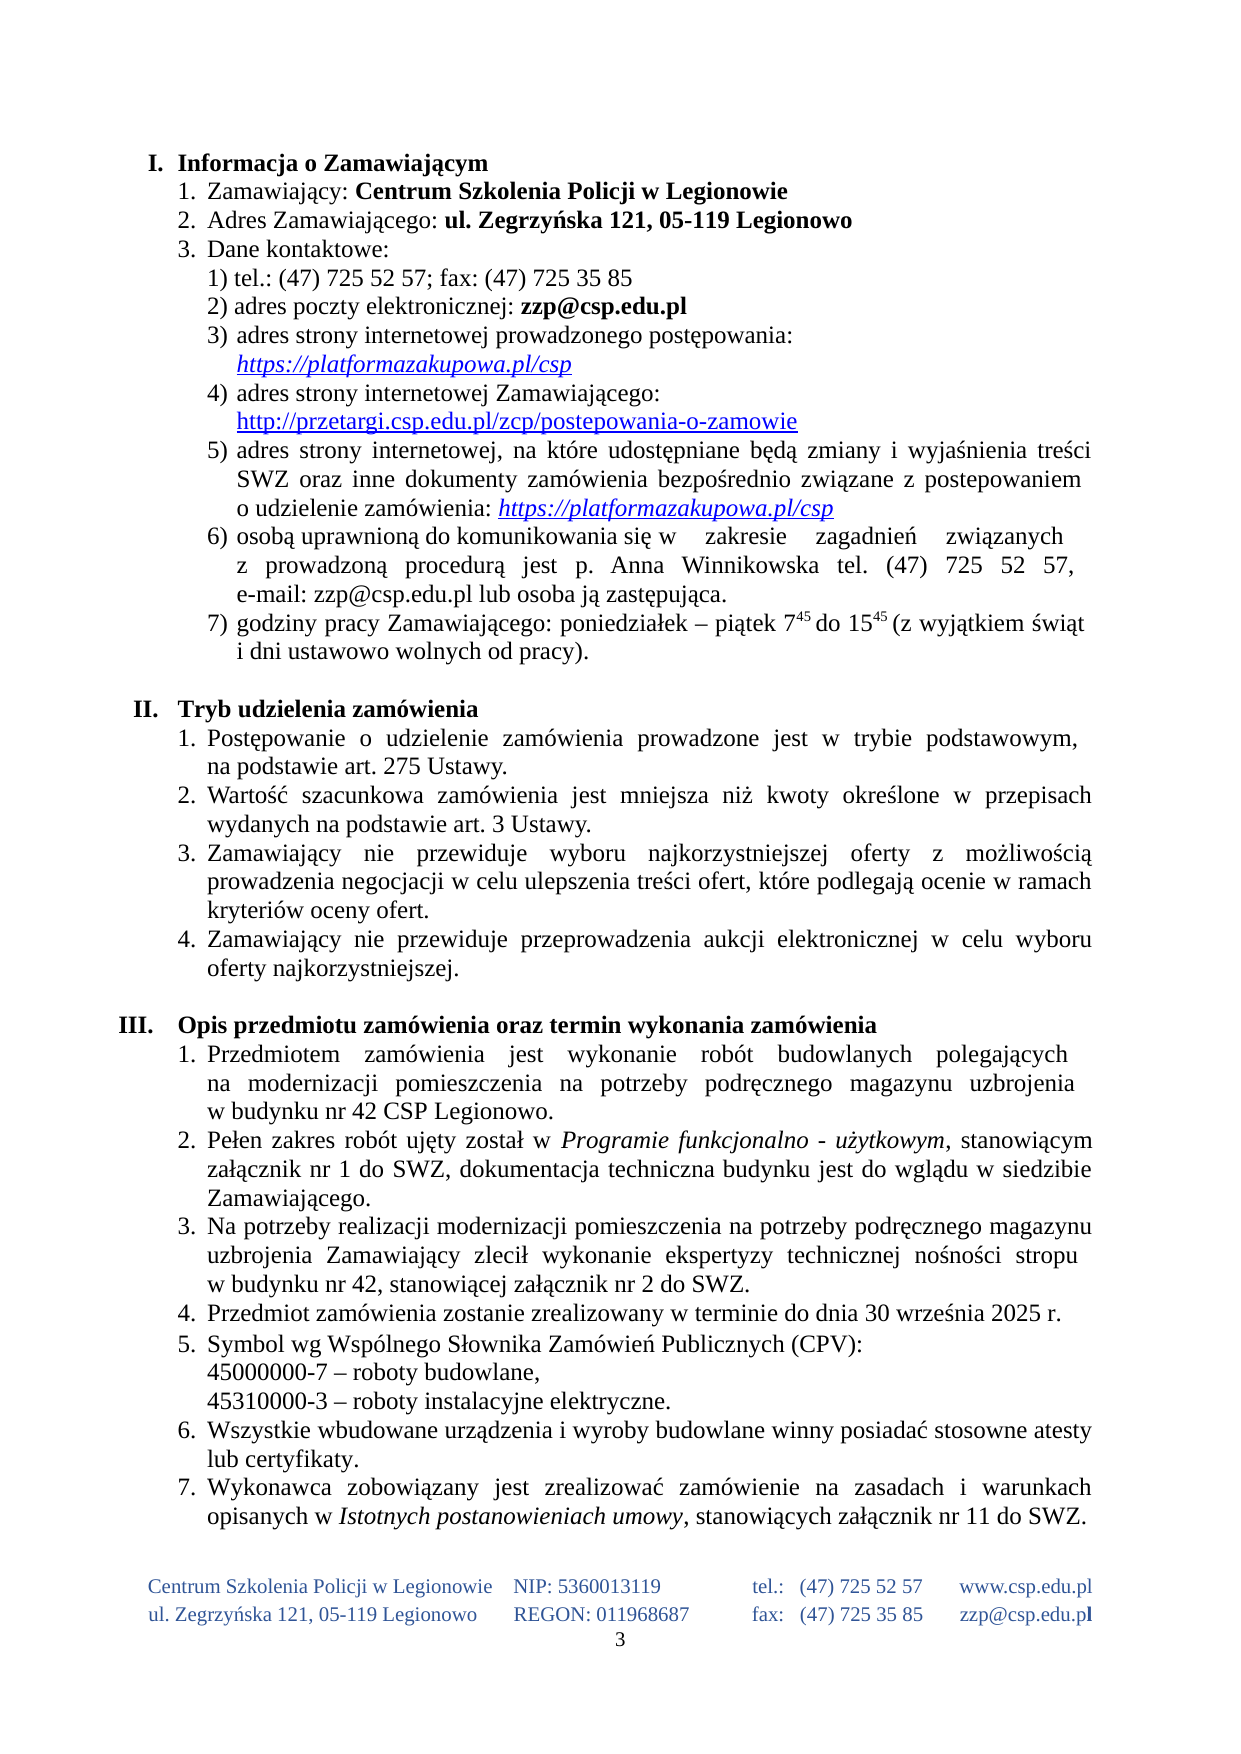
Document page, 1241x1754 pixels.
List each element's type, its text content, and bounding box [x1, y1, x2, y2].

list Przedmiotem zamówienia jest wykonanie robót budowlanych polegających na modernizacji pomieszczenia na potrzeby podręcznego magazynu uzbrojenia w budynku nr 42 CSP Legionowo. [177, 1039, 1092, 1125]
text 1. Zamawiający: Centrum Szkolenia Policji w Legionowie [177, 176, 1092, 205]
text 1. Postępowanie o udzielenie zamówienia prowadzone jest w trybie podstawowym, na podstawie art. 275 Ustawy. [177, 723, 1092, 780]
text 3. Dane kontaktowe: [177, 234, 1092, 263]
text 7) godziny pracy Zamawiającego: poniedziałek – piątek 745 do 1545 (z wyjątkiem świąt i dni ustawowo wolnych od pracy). [207, 608, 1092, 665]
list Przedmiot zamówienia zostanie zrealizowany w terminie do dnia 30 września 2025 r. [177, 1298, 1092, 1326]
list Wykonawca zobowiązany jest zrealizować zamówienie na zasadach i warunkach opisanych w Istotnych postanowieniach umowy, stanowiących załącznik nr 11 do SWZ. [177, 1472, 1092, 1530]
list Pełen zakres robót ujęty został w Programie funkcjonalno - użytkowym, stanowiącym załącznik nr 1 do SWZ, dokumentacja techniczna budynku jest do wglądu w siedzibie Zamawiającego. [177, 1125, 1092, 1211]
text 3) adres strony internetowej prowadzonego postępowania: https://platformazakupowa.pl/csp [207, 320, 1092, 378]
text 2) adres poczty elektronicznej: zzp@csp.edu.pl [207, 291, 1092, 320]
text 2. Adres Zamawiającego: ul. Zegrzyńska 121, 05-119 Legionowo [177, 205, 1092, 234]
text 4) adres strony internetowej Zamawiającego: http://przetargi.csp.edu.pl/zcp/postepowania-o-zamowie [207, 378, 1092, 435]
text 3. Zamawiający nie przewiduje wyboru najkorzystniejszej oferty z możliwością prowadzenia negocjacji w celu ulepszenia treści ofert, które podlegają ocenie w ramach kryteriów oceny ofert. [177, 838, 1092, 924]
text I. Informacja o Zamawiającym [148, 148, 1092, 176]
list Wszystkie wbudowane urządzenia i wyroby budowlane winny posiadać stosowne atesty lub certyfikaty. [177, 1415, 1092, 1472]
list Symbol wg Wspólnego Słownika Zamówień Publicznych (CPV): [177, 1329, 1092, 1357]
text 1) tel.: (47) 725 52 57; fax: (47) 725 35 85 [207, 263, 1092, 291]
text 45000000-7 – roboty budowlane, [207, 1357, 1092, 1386]
text 6) osobą uprawnioną do komunikowania się w zakresie zagadnień związanych z prowadzoną procedurą jest p. Anna Winnikowska tel. (47) 725 52 57, e-mail: zzp@csp.edu.pl lub osoba ją zastępująca. [207, 521, 1092, 608]
text 45310000-3 – roboty instalacyjne elektryczne. [207, 1386, 1092, 1415]
text 4. Zamawiający nie przewiduje przeprowadzenia aukcji elektronicznej w celu wyboru oferty najkorzystniejszej. [177, 924, 1092, 981]
text II. Tryb udzielenia zamówienia [133, 694, 1092, 723]
text 5) adres strony internetowej, na które udostępniane będą zmiany i wyjaśnienia treści SWZ oraz inne dokumenty zamówienia bezpośrednio związane z postepowaniem o udzielenie zamówienia: https://platformazakupowa.pl/csp [207, 435, 1092, 521]
text 2. Wartość szacunkowa zamówienia jest mniejsza niż kwoty określone w przepisach wydanych na podstawie art. 3 Ustawy. [177, 780, 1092, 838]
list Na potrzeby realizacji modernizacji pomieszczenia na potrzeby podręcznego magazynu uzbrojenia Zamawiający zlecił wykonanie ekspertyzy technicznej nośności stropu w budynku nr 42, stanowiącej załącznik nr 2 do SWZ. [177, 1211, 1092, 1298]
text III. Opis przedmiotu zamówienia oraz termin wykonania zamówienia [118, 1010, 1092, 1039]
